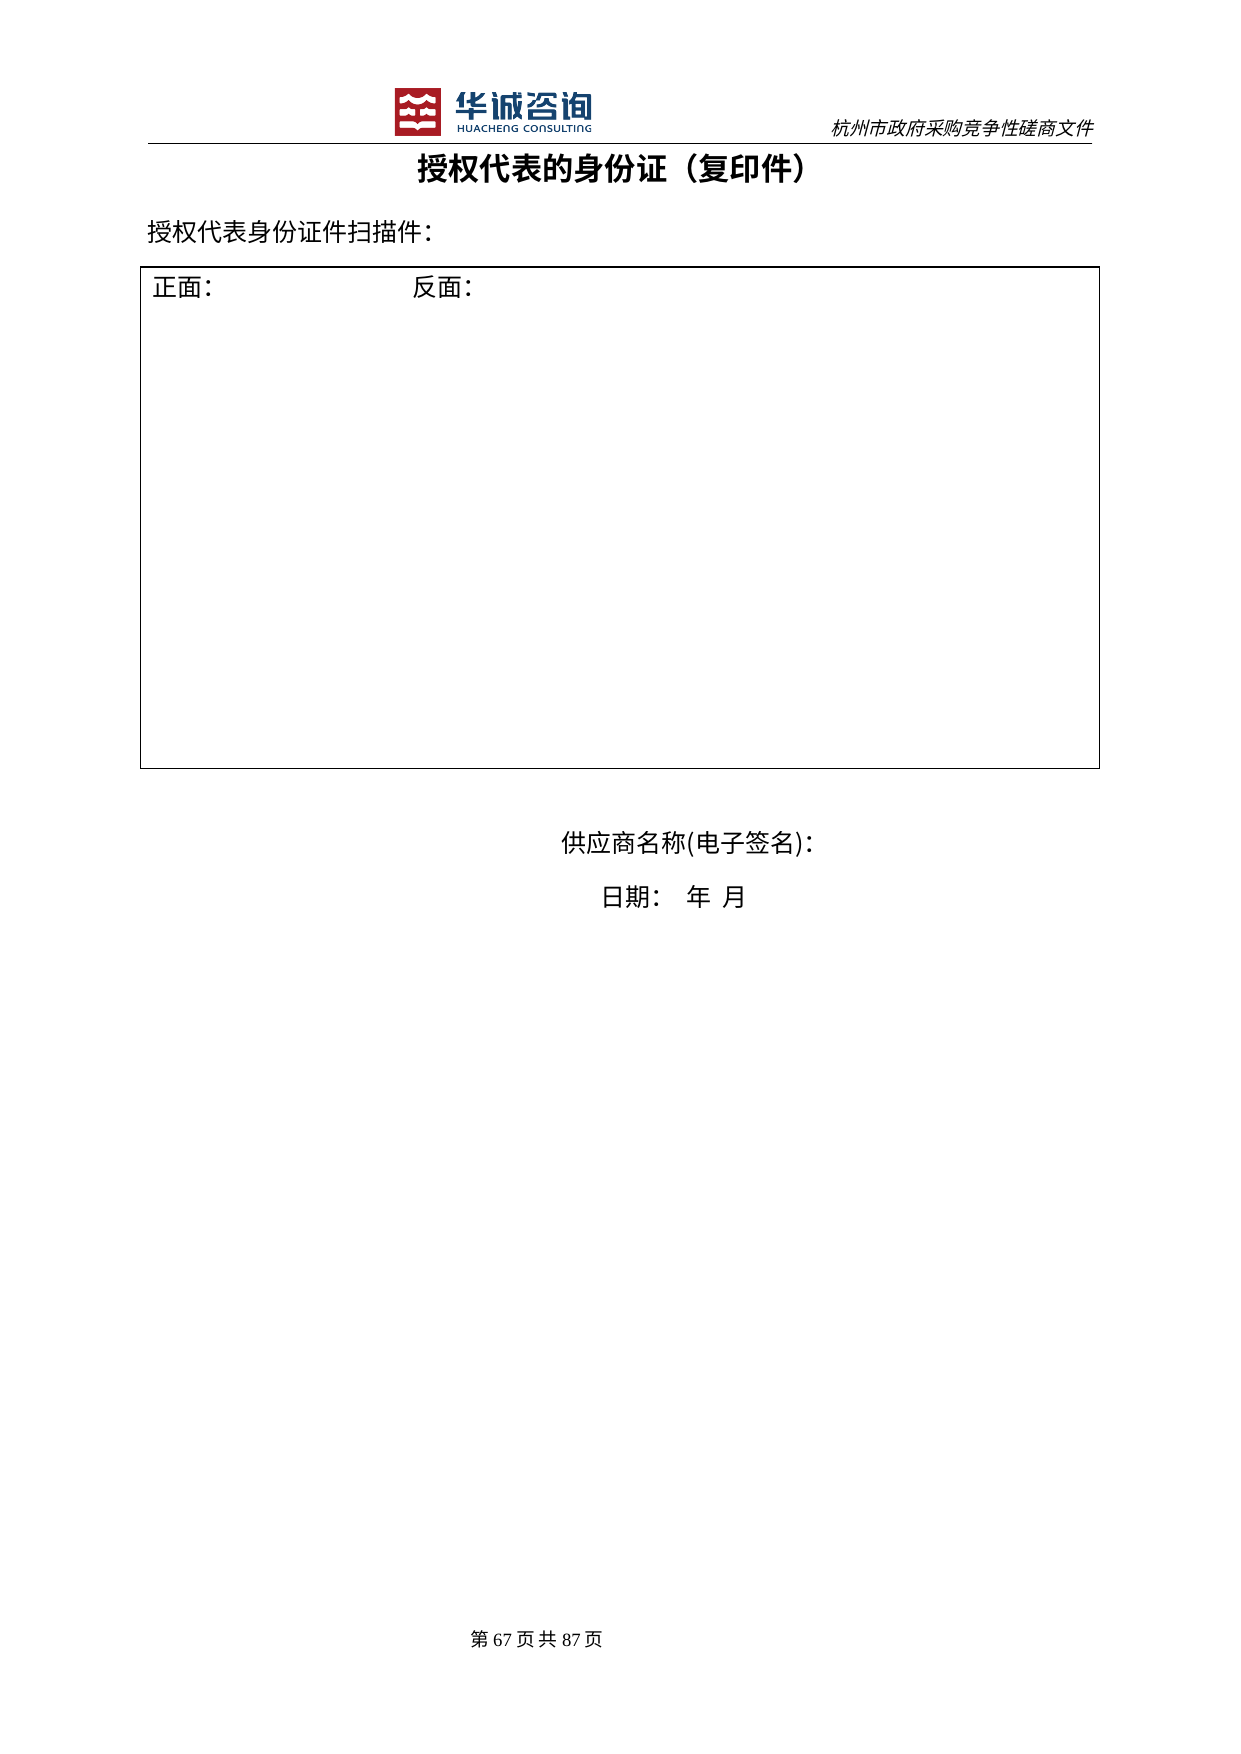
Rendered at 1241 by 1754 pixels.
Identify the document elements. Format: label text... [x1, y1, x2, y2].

table_header 正面： 反面： [141, 268, 1099, 768]
picture [394, 88, 592, 136]
text 授权代表的身份证（复印件） [148, 144, 1092, 189]
text 授权代表身份证件扫描件： [148, 212, 1092, 248]
text 日期： 年 月 [148, 877, 1092, 914]
text 供应商名称(电子签名)： [148, 823, 1092, 859]
